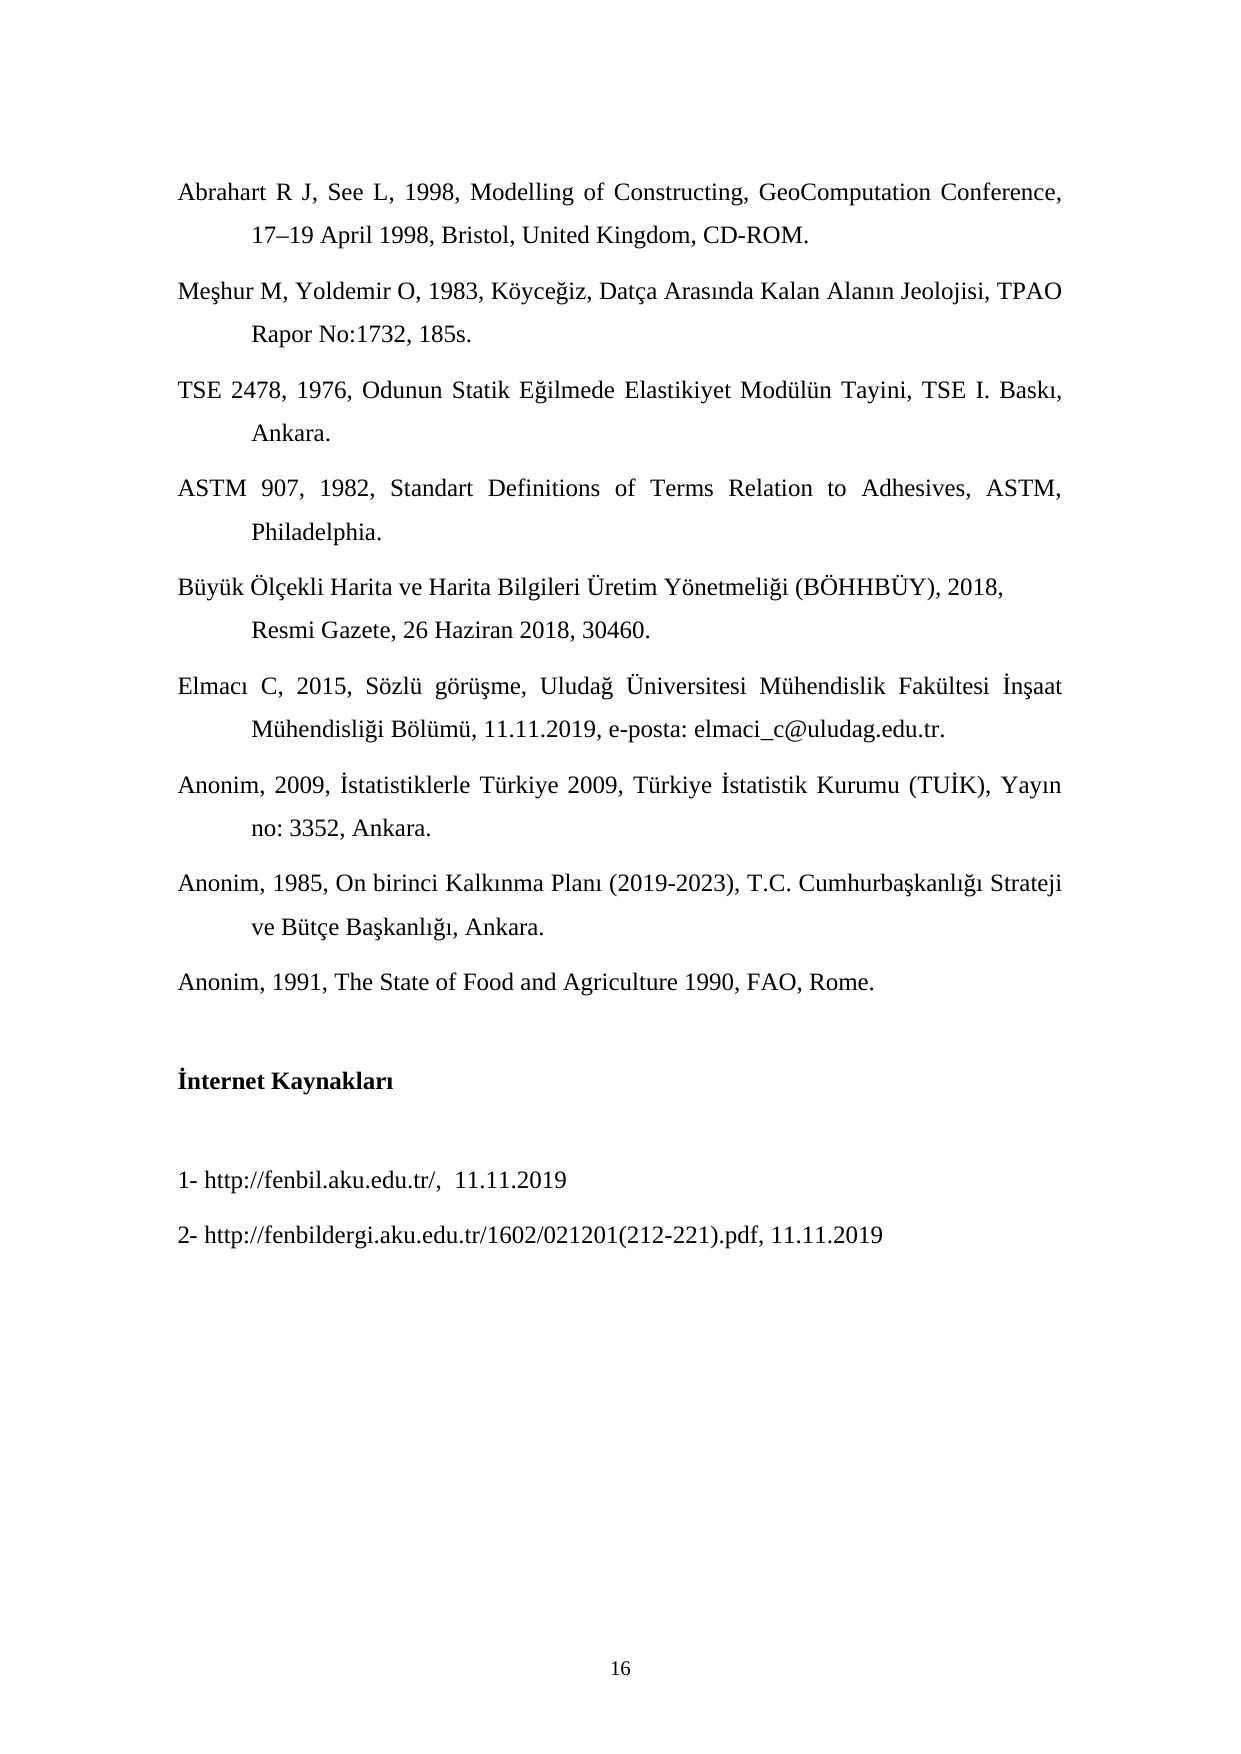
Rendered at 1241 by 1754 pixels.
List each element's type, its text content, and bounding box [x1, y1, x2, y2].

list http://fenbildergi.aku.edu.tr/1602/021201(212-221).pdf, 11.11.2019 [177, 1220, 1063, 1249]
text TSE 2478, 1976, Odunun Statik Eğilmede Elastikiyet Modülün Tayini, TSE I. Baskı, Ankara. [177, 375, 1063, 447]
text Büyük Ölçekli Harita ve Harita Bilgileri Üretim Yönetmeliği (BÖHHBÜY), 2018, Resmi Gazete, 26 Haziran 2018, 30460. [177, 572, 1063, 644]
text Anonim, 2009, İstatistiklerle Türkiye 2009, Türkiye İstatistik Kurumu (TUİK), Yayın no: 3352, Ankara. [177, 770, 1063, 842]
list http://fenbil.aku.edu.tr/, 11.11.2019 [177, 1165, 1063, 1193]
text Elmacı C, 2015, Sözlü görüşme, Uludağ Üniversitesi Mühendislik Fakültesi İnşaat Mühendisliği Bölümü, 11.11.2019, e-posta: elmaci_c@uludag.edu.tr. [177, 671, 1063, 743]
text Anonim, 1991, The State of Food and Agriculture 1990, FAO, Rome. [177, 967, 1063, 996]
text Abrahart R J, See L, 1998, Modelling of Constructing, GeoComputation Conference, 17–19 April 1998, Bristol, United Kingdom, CD-ROM. [177, 177, 1063, 249]
text Anonim, 1985, On birinci Kalkınma Planı (2019-2023), T.C. Cumhurbaşkanlığı Strateji ve Bütçe Başkanlığı, Ankara. [177, 868, 1063, 940]
text Meşhur M, Yoldemir O, 1983, Köyceğiz, Datça Arasında Kalan Alanın Jeolojisi, TPAO Rapor No:1732, 185s. [177, 276, 1063, 348]
text ASTM 907, 1982, Standart Definitions of Terms Relation to Adhesives, ASTM, Philadelphia. [177, 473, 1063, 545]
text İnternet Kaynakları [177, 1066, 1063, 1095]
